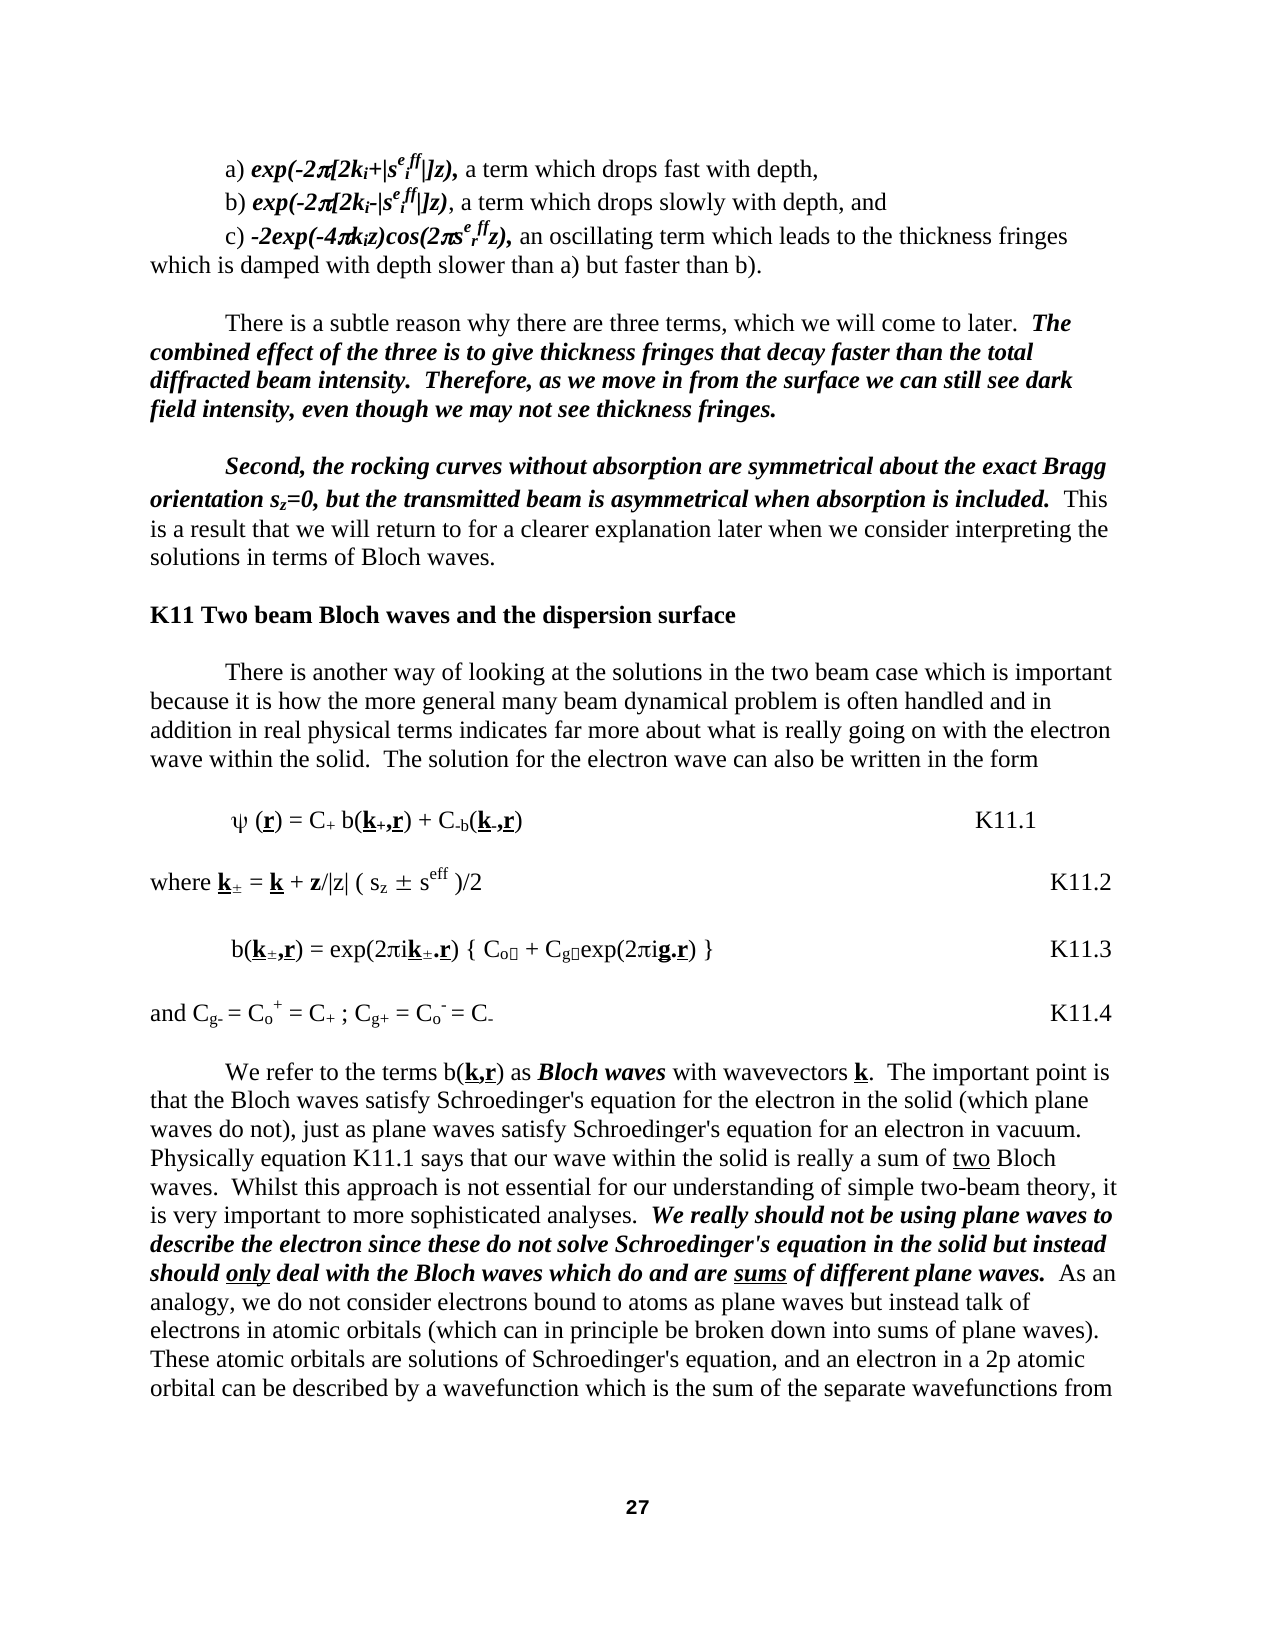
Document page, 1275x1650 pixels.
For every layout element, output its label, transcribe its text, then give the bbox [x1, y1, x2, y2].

text There is a subtle reason why there are three terms, which we will come to later. The combined effect of the three is to give thickness fringes that decay faster than the total diffracted beam intensity. Therefore, as we move in from the surface we can still see dark field intensity, even though we may not see thickness fringes. [150, 308, 1125, 423]
text There is another way of looking at the solutions in the two beam case which is important because it is how the more general many beam dynamical problem is often handled and in addition in real physical terms indicates far more about what is really going on with the electron wave within the solid. The solution for the electron wave can also be written in the form [150, 657, 1125, 772]
text c) -2exp(-4kiz)cos(2serffz), an oscillating term which leads to the thickness fringes which is damped with depth slower than a) but faster than b). [150, 217, 1125, 279]
text and Cg- = Co+ = C+ ; Cg+ = Co- = C- K11.4 [150, 994, 1125, 1028]
text where k = k + z/|z| ( sz  seff )/2 K11.2 [150, 863, 1125, 897]
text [150, 1057, 1125, 1402]
text a) exp(-2[2ki+|seiff|]z), a term which drops fast with depth, [150, 150, 1125, 183]
text b) exp(-2[2ki-|seiff|]z), a term which drops slowly with depth, and [150, 183, 1125, 217]
text (r) = C+ b(k+,r) + C-b(k-,r) K11.1 [150, 801, 1125, 835]
text K11 Two beam Bloch waves and the dispersion surface [150, 600, 1125, 629]
text b(k,r) = exp(2ik.r) K11.3 [150, 926, 1125, 966]
text Second, the rocking curves without absorption are symmetrical about the exact Bragg orientation sz=0, but the transmitted beam is asymmetrical when absorption is included. This is a result that we will return to for a clearer explanation later when we consider interpreting the solutions in terms of Bloch waves. [150, 451, 1125, 571]
